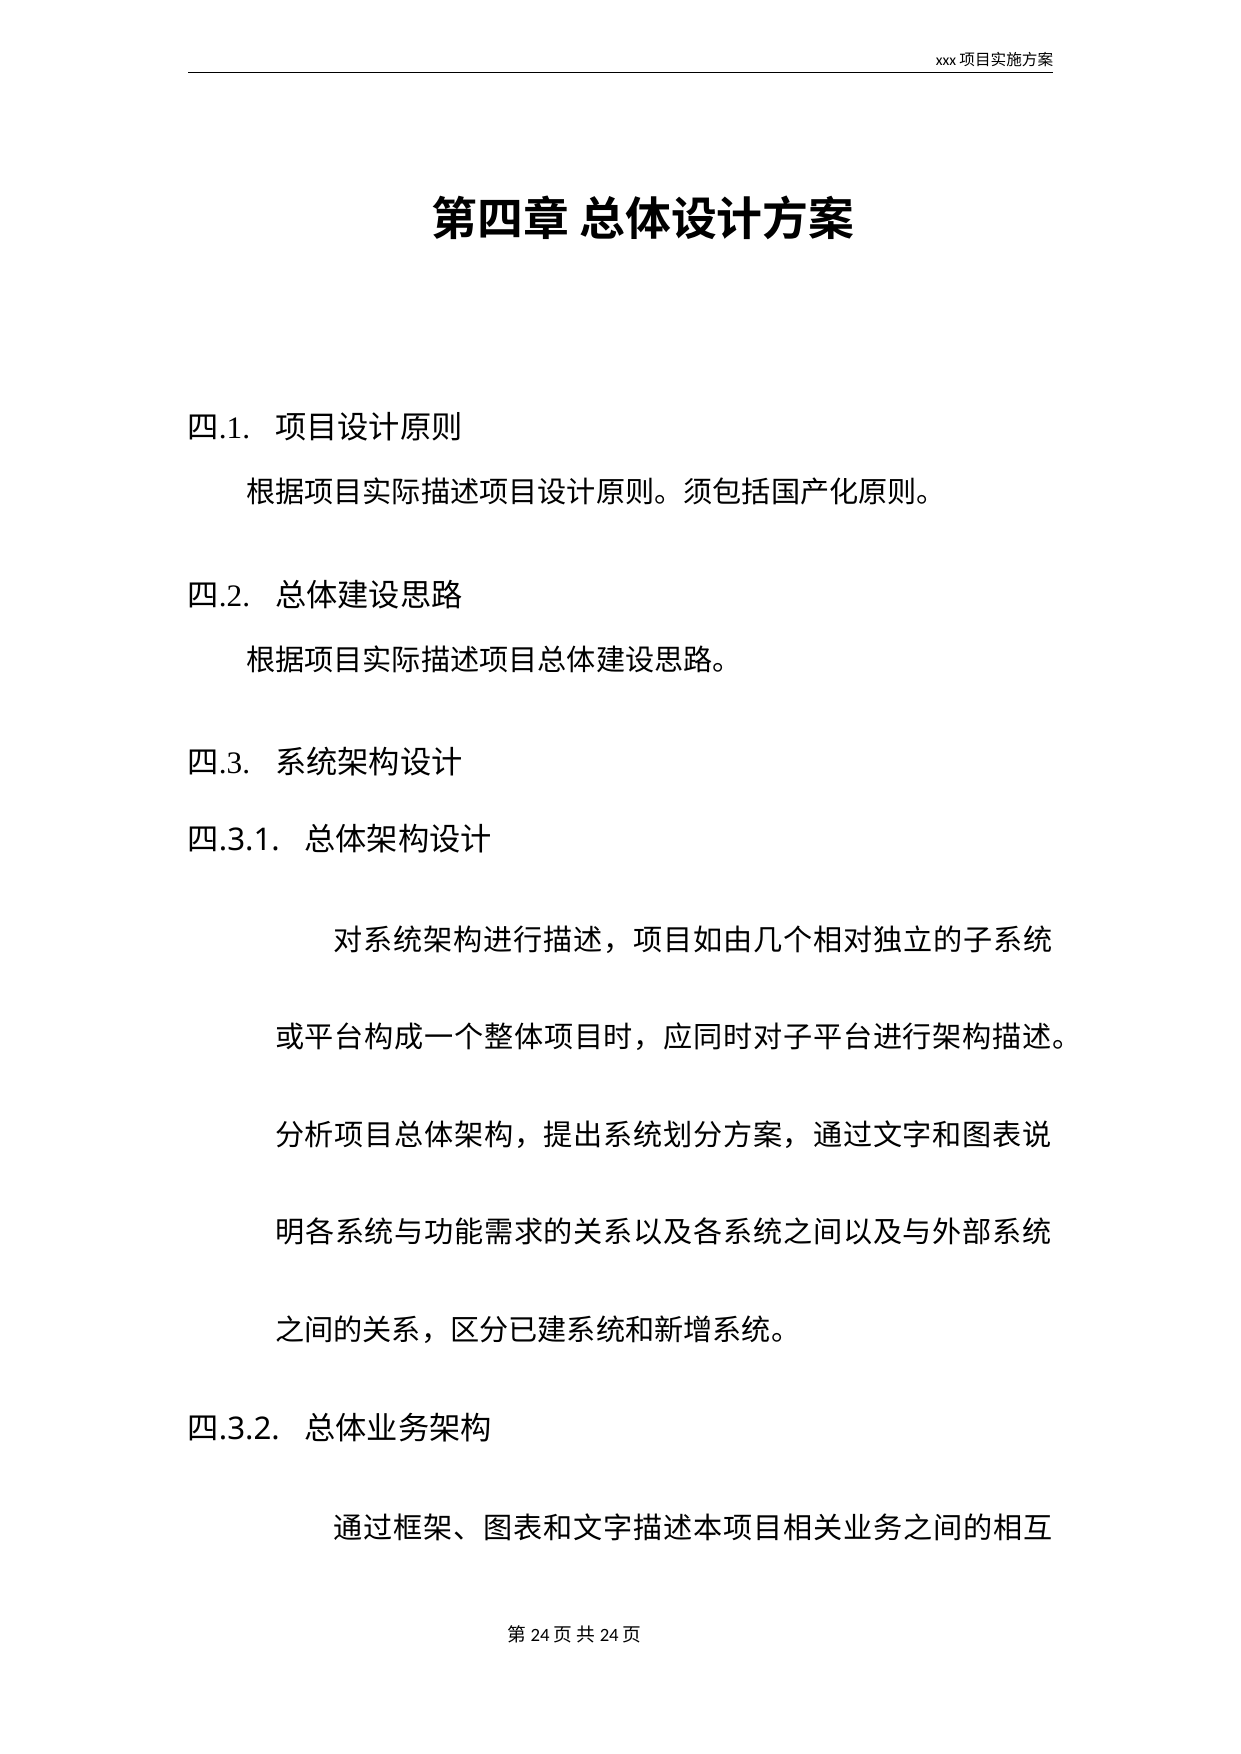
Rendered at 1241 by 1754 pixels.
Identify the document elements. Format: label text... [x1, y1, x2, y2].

subtitle 总体建设思路 [187, 560, 1053, 625]
subtitle 项目设计原则 [187, 392, 1053, 457]
list 根据项目实际描述项目总体建设思路。 [246, 625, 1053, 690]
subtitle 系统架构设计 [187, 727, 1053, 792]
subtitle 总体设计方案 [232, 167, 1053, 264]
subtitle 总体业务架构 [187, 1393, 1053, 1458]
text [275, 1494, 1053, 1559]
text 对系统架构进行描述，项目如由几个相对独立的子系统或平台构成一个整体项目时，应同时对子平台进行架构描述。分析项目总体架构，提出系统划分方案，通过文字和图表说明各系统与功能需求的关系以及各系统之间以及与外部系统之间的关系，区分已建系统和新增系统。 [275, 905, 1053, 1360]
list 根据项目实际描述项目设计原则。须包括国产化原则。 [246, 457, 1053, 522]
subtitle 总体架构设计 [187, 805, 1053, 870]
